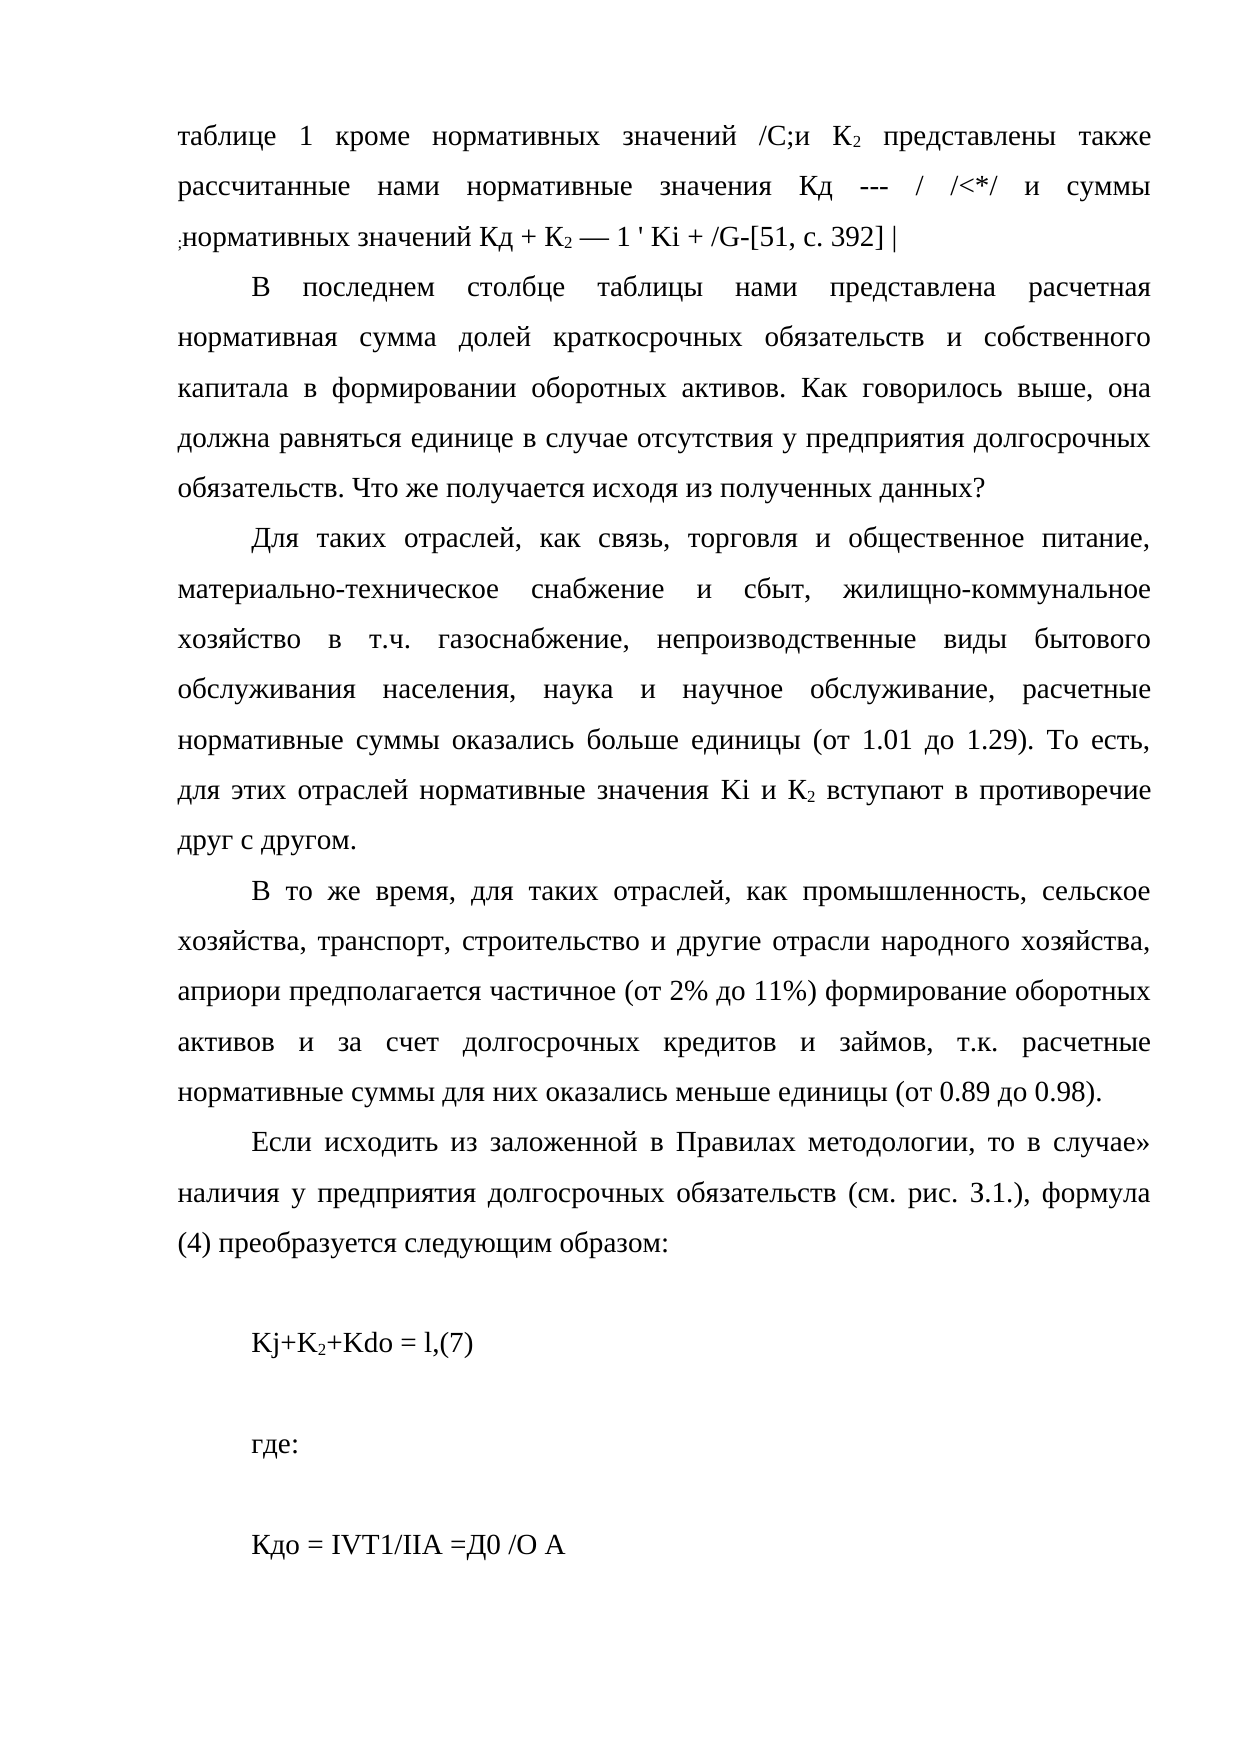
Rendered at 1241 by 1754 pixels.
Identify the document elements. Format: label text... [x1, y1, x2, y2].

text Kj+K2+Kdo = l,(7) [177, 1326, 1152, 1359]
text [177, 118, 1152, 252]
text Для таких отраслей, как связь, торговля и общественное питание, материально-техническое снабжение и сбыт, жилищно-коммунальное хозяйство в т.ч. газоснабжение, непроизводственные виды бытового обслуживания населения, наука и научное обслуживание, расчетные нормативные суммы оказались больше единицы (от 1.01 до 1.29). То есть, для этих отраслей нормативные значения Ki и К2 вступают в противоречие друг с другом. [177, 521, 1152, 856]
text В последнем столбце таблицы нами представлена расчетная нормативная сумма долей краткосрочных обязательств и собственного капитала в формировании оборотных активов. Как говорилось выше, она должна равняться единице в случае отсутствия у предприятия долгосрочных обязательств. Что же получается исходя из полученных данных? [177, 269, 1152, 504]
text Если исходить из заложенной в Правилах методологии, то в случае» наличия у предприятия долгосрочных обязательств (см. рис. З.1.), формула (4) преобразуется следующим образом: [177, 1124, 1152, 1258]
text где: [177, 1426, 1152, 1460]
text Кдо = IVT1/IIA =Д0 /О А [177, 1527, 1152, 1560]
text В то же время, для таких отраслей, как промышленность, сельское хозяйства, транспорт, строительство и другие отрасли народного хозяйства, априори предполагается частичное (от 2% до 11%) формирование оборотных активов и за счет долгосрочных кредитов и займов, т.к. расчетные нормативные суммы для них оказались меньше единицы (от 0.89 до 0.98). [177, 873, 1152, 1108]
